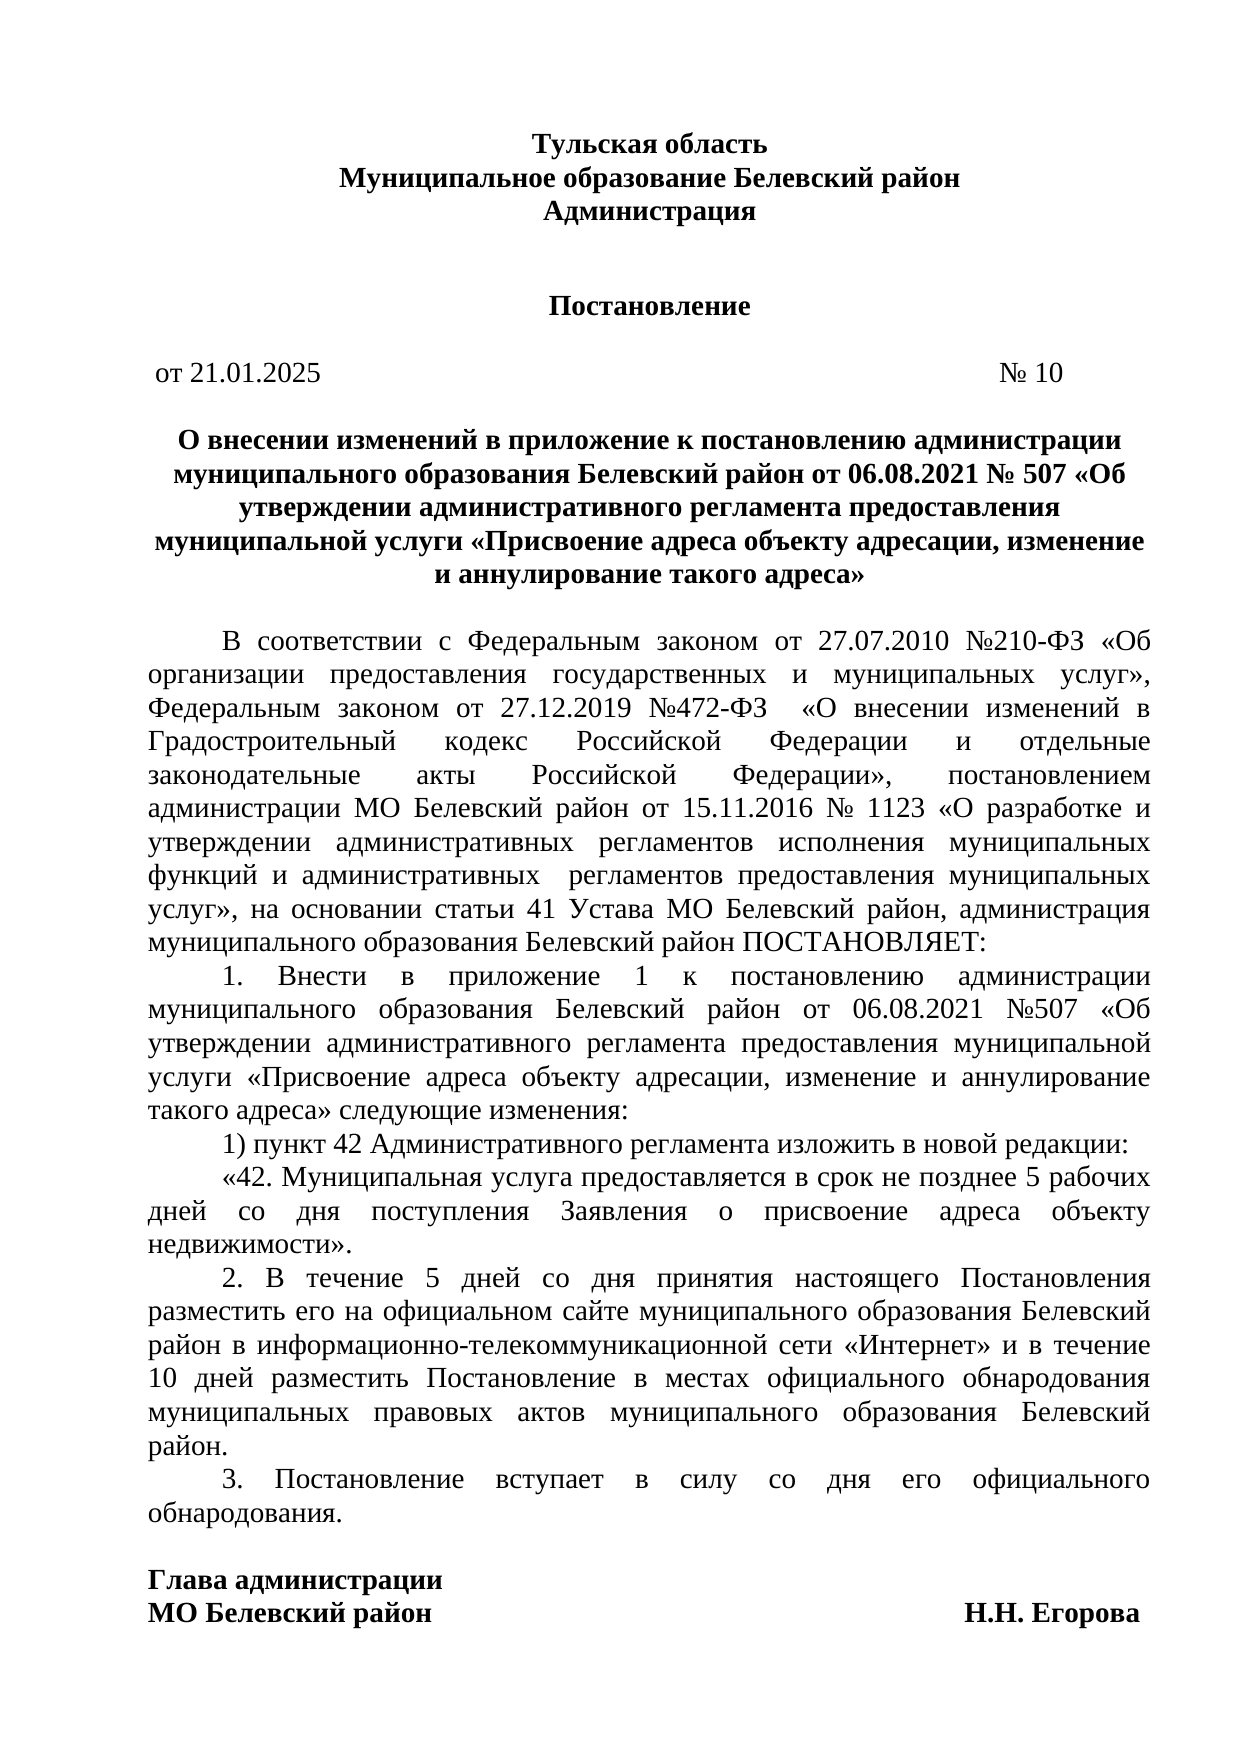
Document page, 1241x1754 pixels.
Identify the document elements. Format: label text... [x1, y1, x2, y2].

text В соответствии с Федеральным законом от 27.07.2010 №210-ФЗ «Об организации предоставления государственных и муниципальных услуг», Федеральным законом от 27.12.2019 №472-ФЗ «О внесении изменений в Градостроительный кодекс Российской Федерации и отдельные законодательные акты Российской Федерации», постановлением администрации МО Белевский район от 15.11.2016 № 1123 «О разработке и утверждении административных регламентов исполнения муниципальных функций и административных регламентов предоставления муниципальных услуг», на основании статьи 41 Устава МО Белевский район, администрация муниципального образования Белевский район ПОСТАНОВЛЯЕТ: [148, 623, 1152, 958]
text Постановление [148, 288, 1152, 322]
text Администрация [148, 193, 1152, 227]
text О внесении изменений в приложение к постановлению администрации муниципального образования Белевский район от 06.08.2021 № 507 «Об утверждении административного регламента предоставления муниципальной услуги «Присвоение адреса объекту адресации, изменение и аннулирование такого адреса» [148, 422, 1152, 590]
text Тульская область [148, 126, 1152, 160]
text 1. Внести в приложение 1 к постановлению администрации муниципального образования Белевский район от 06.08.2021 №507 «Об утверждении административного регламента предоставления муниципальной услуги «Присвоение адреса объекту адресации, изменение и аннулирование такого адреса» следующие изменения: [148, 958, 1152, 1126]
text 3. Постановление вступает в силу со дня его официального обнародования. [148, 1461, 1152, 1528]
text МО Белевский район Н.Н. Егорова [148, 1595, 1152, 1629]
text «42. Муниципальная услуга предоставляется в срок не позднее 5 рабочих дней со дня поступления Заявления о присвоение адреса объекту недвижимости». [148, 1159, 1152, 1260]
text Муниципальное образование Белевский район [148, 160, 1152, 193]
text Глава администрации [148, 1562, 1152, 1595]
text от 21.01.2025 № 10 [148, 355, 1152, 389]
text 1) пункт 42 Административного регламента изложить в новой редакции: [148, 1126, 1152, 1159]
text 2. В течение 5 дней со дня принятия настоящего Постановления разместить его на официальном сайте муниципального образования Белевский район в информационно-телекоммуникационной сети «Интернет» и в течение 10 дней разместить Постановление в местах официального обнародования муниципальных правовых актов муниципального образования Белевский район. [148, 1260, 1152, 1461]
